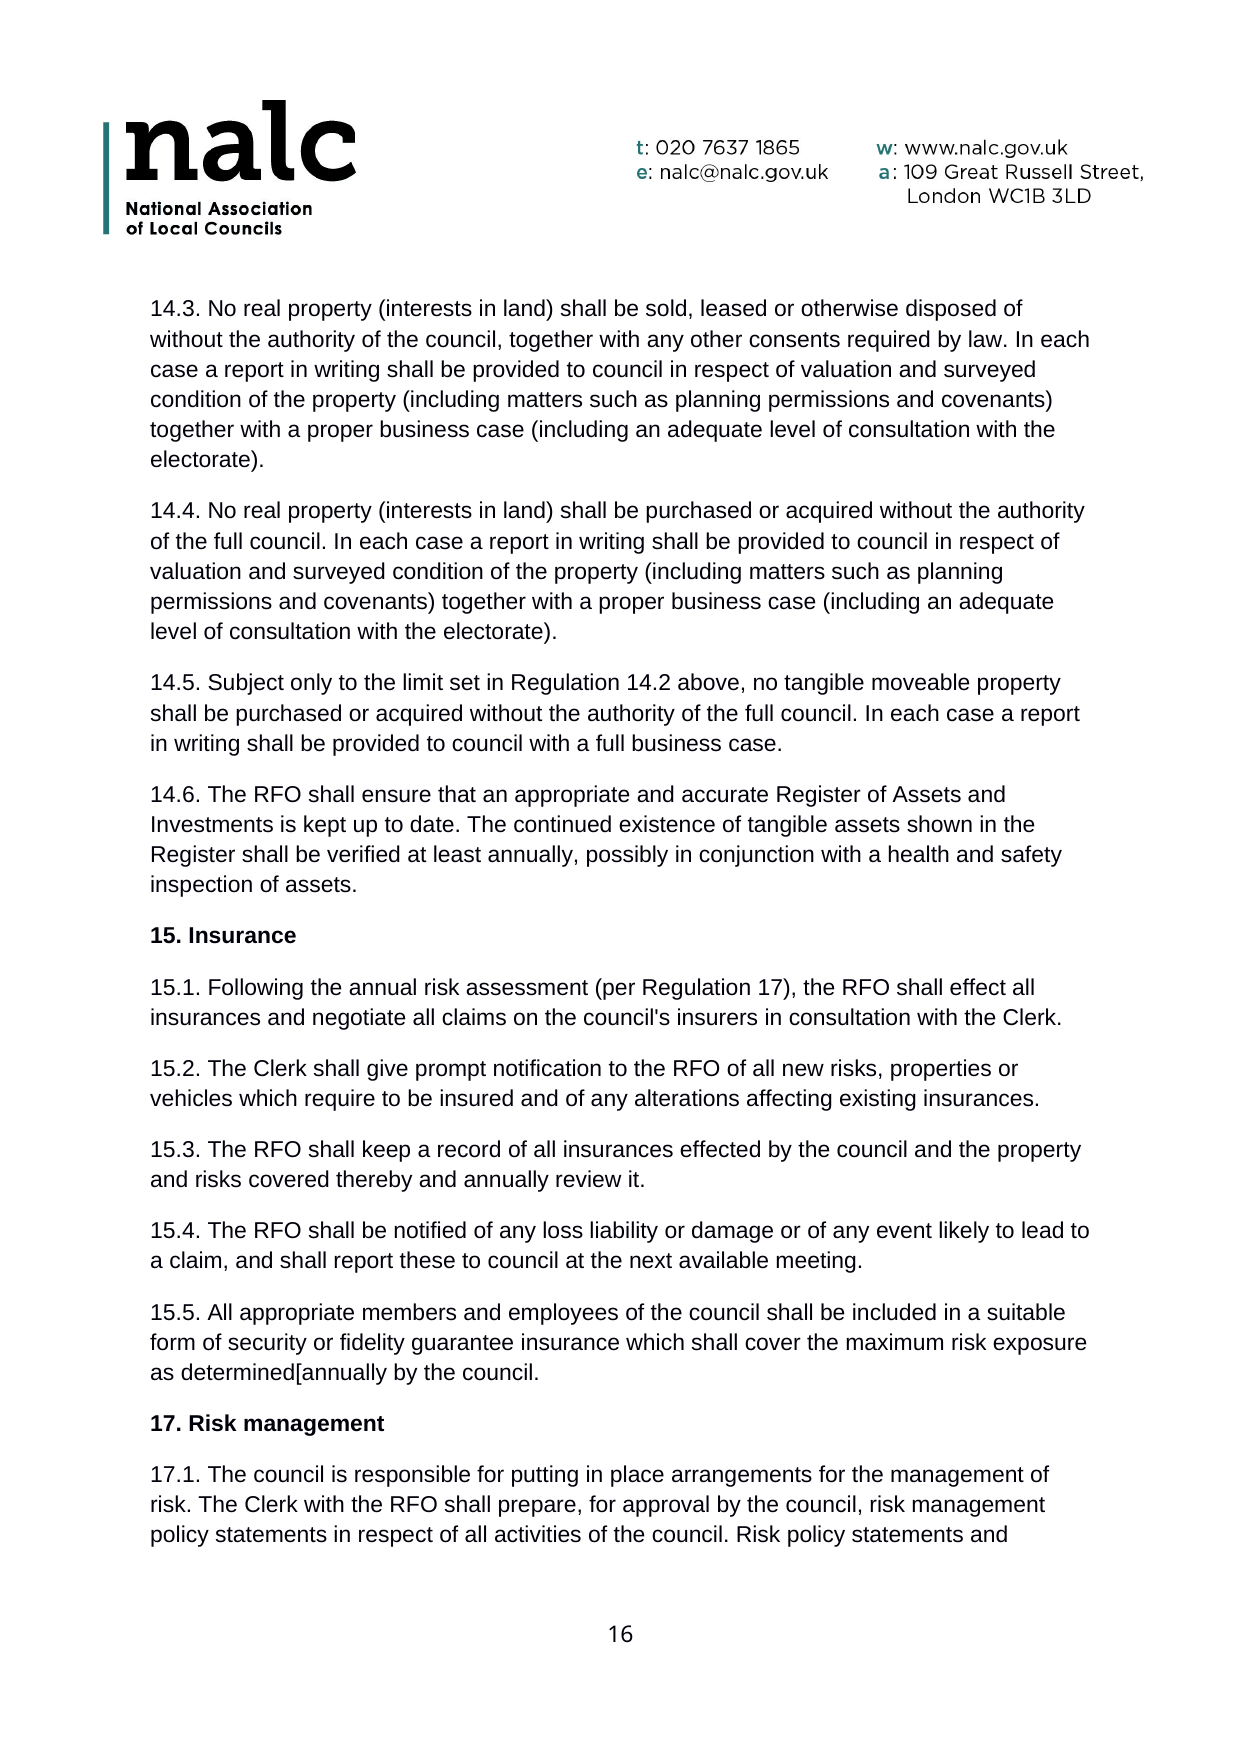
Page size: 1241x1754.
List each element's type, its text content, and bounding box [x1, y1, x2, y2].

text 15.4. The RFO shall be notified of any loss liability or damage or of any event likely to lead to a claim, and shall report these to council at the next available meeting. [150, 1217, 1090, 1274]
text 15.1. Following the annual risk assessment (per Regulation 17), the RFO shall effect all insurances and negotiate all claims on the council's insurers in consultation with the Clerk. [150, 973, 1090, 1030]
text 14.5. Subject only to the limit set in Regulation 14.2 above, no tangible moveable property shall be purchased or acquired without the authority of the full council. In each case a report in writing shall be provided to council with a full business case. [150, 669, 1090, 756]
text 15. Insurance [150, 922, 1090, 949]
text 15.3. The RFO shall keep a record of all insurances effected by the council and the property and risks covered thereby and annually review it. [150, 1136, 1090, 1193]
picture [103, 100, 1144, 235]
text 15.5. All appropriate members and employees of the council shall be included in a suitable form of security or fidelity guarantee insurance which shall cover the maximum risk exposure as determined[annually by the council. [150, 1298, 1090, 1385]
text 14.4. No real property (interests in land) shall be purchased or acquired without the authority of the full council. In each case a report in writing shall be provided to council in respect of valuation and surveyed condition of the property (including matters such as planning permissions and covenants) together with a proper business case (including an adequate level of consultation with the electorate). [150, 497, 1090, 645]
text 15.2. The Clerk shall give prompt notification to the RFO of all new risks, properties or vehicles which require to be insured and of any alterations affecting existing insurances. [150, 1055, 1090, 1111]
text 14.3. No real property (interests in land) shall be sold, leased or otherwise disposed of without the authority of the council, together with any other consents required by law. In each case a report in writing shall be provided to council in respect of valuation and surveyed condition of the property (including matters such as planning permissions and covenants) together with a proper business case (including an adequate level of consultation with the electorate). [150, 295, 1090, 473]
text 17. Risk management [150, 1410, 1090, 1436]
text 14.6. The RFO shall ensure that an appropriate and accurate Register of Assets and Investments is kept up to date. The continued existence of tangible assets shown in the Register shall be verified at least annually, possibly in conjunction with a health and safety inspection of assets. [150, 781, 1090, 898]
